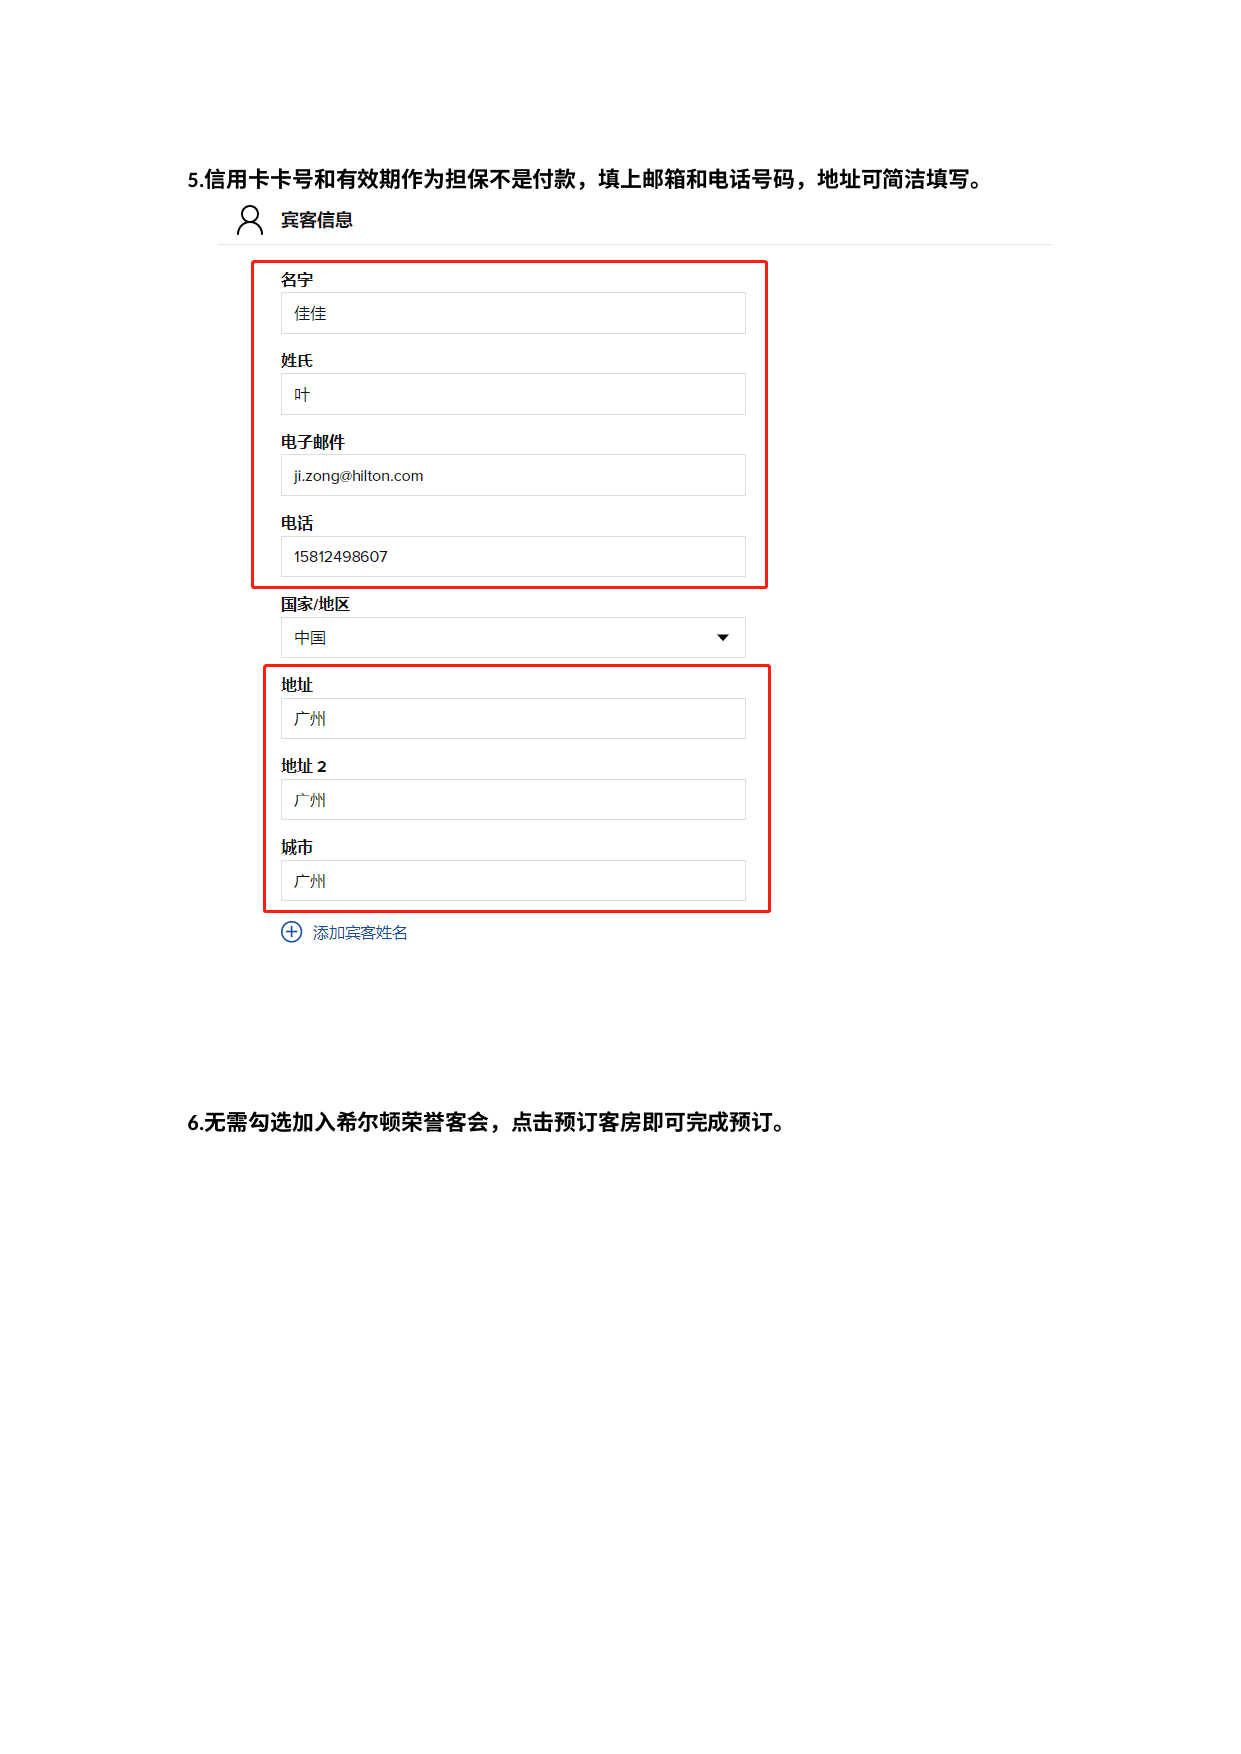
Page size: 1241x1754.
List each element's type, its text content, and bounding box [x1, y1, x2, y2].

picture [187, 194, 1053, 967]
text 5.信用卡卡号和有效期作为担保不是付款，填上邮箱和电话号码，地址可简洁填写。 [187, 162, 1053, 194]
text 6.无需勾选加入希尔顿荣誉客会，点击预订客房即可完成预订。 [187, 1104, 1053, 1137]
